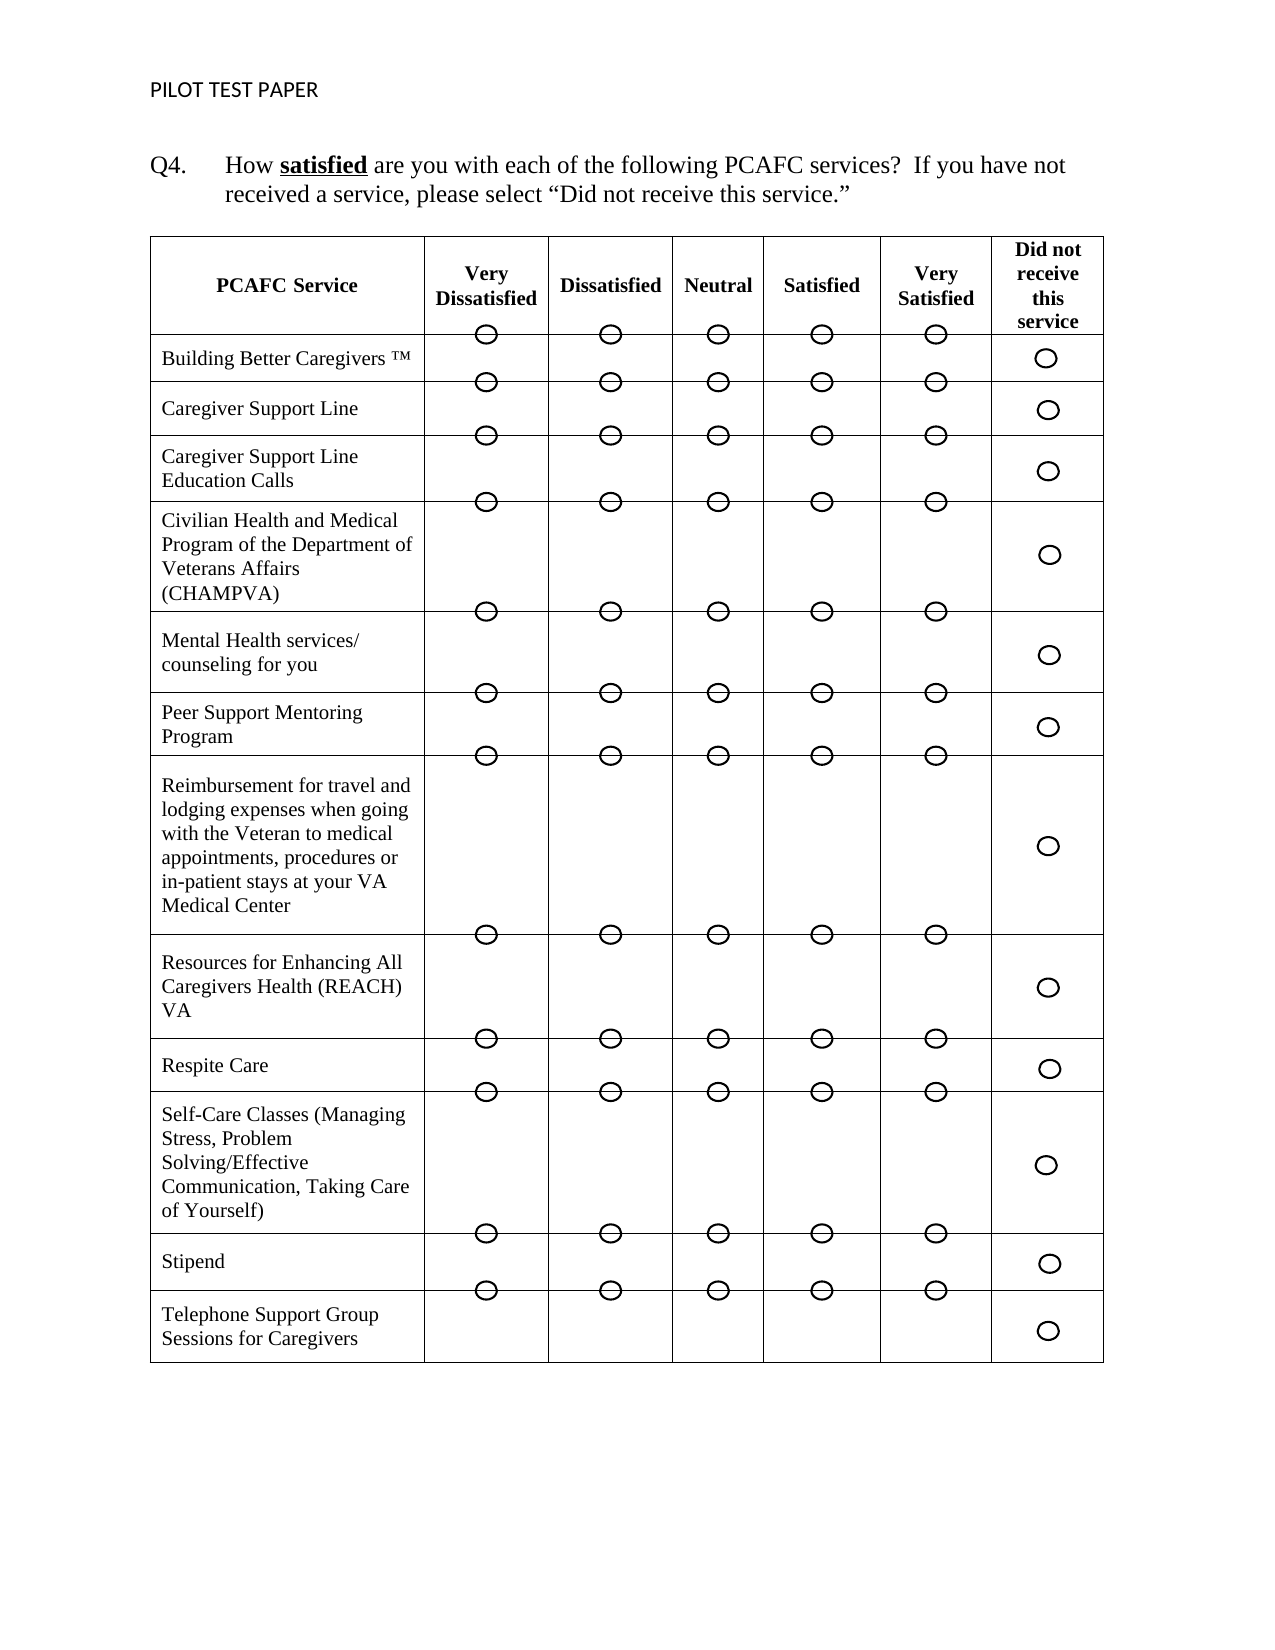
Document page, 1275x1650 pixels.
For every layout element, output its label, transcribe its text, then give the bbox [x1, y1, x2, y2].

table_cell [881, 436, 991, 501]
table_cell [764, 1234, 880, 1289]
table_cell [673, 502, 763, 611]
table_cell [881, 1039, 991, 1091]
table_cell [881, 693, 991, 755]
table_cell [425, 1039, 548, 1091]
table_cell [764, 935, 880, 1038]
table_cell [992, 1039, 1103, 1091]
table_cell [549, 335, 672, 381]
table_cell [764, 1291, 880, 1362]
table_cell [425, 502, 548, 611]
table_cell [992, 612, 1103, 692]
table_cell [425, 935, 548, 1038]
table_cell [425, 1092, 548, 1232]
table_cell [673, 756, 763, 934]
table_header Very Satisfied [881, 237, 991, 333]
table_cell [673, 335, 763, 381]
table_cell [764, 335, 880, 381]
table_cell Mental Health services/ counseling for you [151, 612, 424, 692]
table_cell Respite Care [151, 1039, 424, 1091]
table_cell [673, 1039, 763, 1091]
table_cell [992, 502, 1103, 611]
table_cell [425, 436, 548, 501]
table_cell [881, 612, 991, 692]
table_cell [992, 1092, 1103, 1232]
table_cell [992, 382, 1103, 434]
table_cell Self-Care Classes (Managing Stress, Problem Solving/Effective Communication, Taking Care of Yourself) [151, 1092, 424, 1232]
table_cell Resources for Enhancing All Caregivers Health (REACH) VA [151, 935, 424, 1038]
table_cell Building Better Caregivers ™ [151, 335, 424, 381]
text Q4. How satisfied are you with each of the following PCAFC services? If you have not received a service, please select “Did not receive this service.” [150, 150, 1125, 207]
table_header Satisfied [764, 237, 880, 333]
table_cell [549, 382, 672, 434]
table_cell [549, 935, 672, 1038]
table_cell [881, 335, 991, 381]
table_cell [549, 1092, 672, 1232]
table_cell [549, 502, 672, 611]
table_cell [425, 382, 548, 434]
table_cell [764, 756, 880, 934]
table_cell [549, 612, 672, 692]
table_cell [764, 436, 880, 501]
table_cell [673, 935, 763, 1038]
table_cell [764, 382, 880, 434]
table_cell [764, 1039, 880, 1091]
table_header Did not receive this service [992, 237, 1103, 333]
table_cell [881, 502, 991, 611]
table_header Dissatisfied [549, 237, 672, 333]
table_cell [673, 1234, 763, 1289]
table_cell [549, 1039, 672, 1091]
table_cell [992, 1234, 1103, 1289]
table_cell [881, 382, 991, 434]
table_cell [881, 1291, 991, 1362]
table_cell [881, 935, 991, 1038]
table_cell [549, 1291, 672, 1362]
table_cell [992, 756, 1103, 934]
table_header Neutral [673, 237, 763, 333]
table_cell [764, 502, 880, 611]
table_cell [549, 693, 672, 755]
table_header PCAFC Service [151, 237, 424, 333]
table_cell [673, 693, 763, 755]
table_cell [425, 1291, 548, 1362]
table_cell Telephone Support Group Sessions for Caregivers [151, 1291, 424, 1362]
table_cell [881, 756, 991, 934]
table_cell Stipend [151, 1234, 424, 1289]
table_cell [673, 1092, 763, 1232]
table_cell [549, 436, 672, 501]
table_cell [549, 1234, 672, 1289]
table_cell [549, 756, 672, 934]
table_cell [881, 1234, 991, 1289]
table_cell Peer Support Mentoring Program [151, 693, 424, 755]
table_cell [425, 693, 548, 755]
table_cell [673, 1291, 763, 1362]
table_cell [673, 436, 763, 501]
table_cell [673, 382, 763, 434]
table_cell [425, 1234, 548, 1289]
table_cell [992, 335, 1103, 381]
table_cell [425, 756, 548, 934]
table_cell [992, 436, 1103, 501]
table_cell Civilian Health and Medical Program of the Department of Veterans Affairs (CHAMPVA) [151, 502, 424, 611]
table_cell Caregiver Support Line Education Calls [151, 436, 424, 501]
table_cell [673, 612, 763, 692]
table_cell [425, 612, 548, 692]
table_cell [764, 693, 880, 755]
table_cell [764, 612, 880, 692]
table_header Very Dissatisfied [425, 237, 548, 333]
table_cell Caregiver Support Line [151, 382, 424, 434]
table_cell [764, 1092, 880, 1232]
table_cell [992, 693, 1103, 755]
table_cell [881, 1092, 991, 1232]
table_cell Reimbursement for travel and lodging expenses when going with the Veteran to medical appointments, procedures or in-patient stays at your VA Medical Center [151, 756, 424, 934]
table_cell [992, 1291, 1103, 1362]
table_cell [992, 935, 1103, 1038]
table_cell [425, 335, 548, 381]
